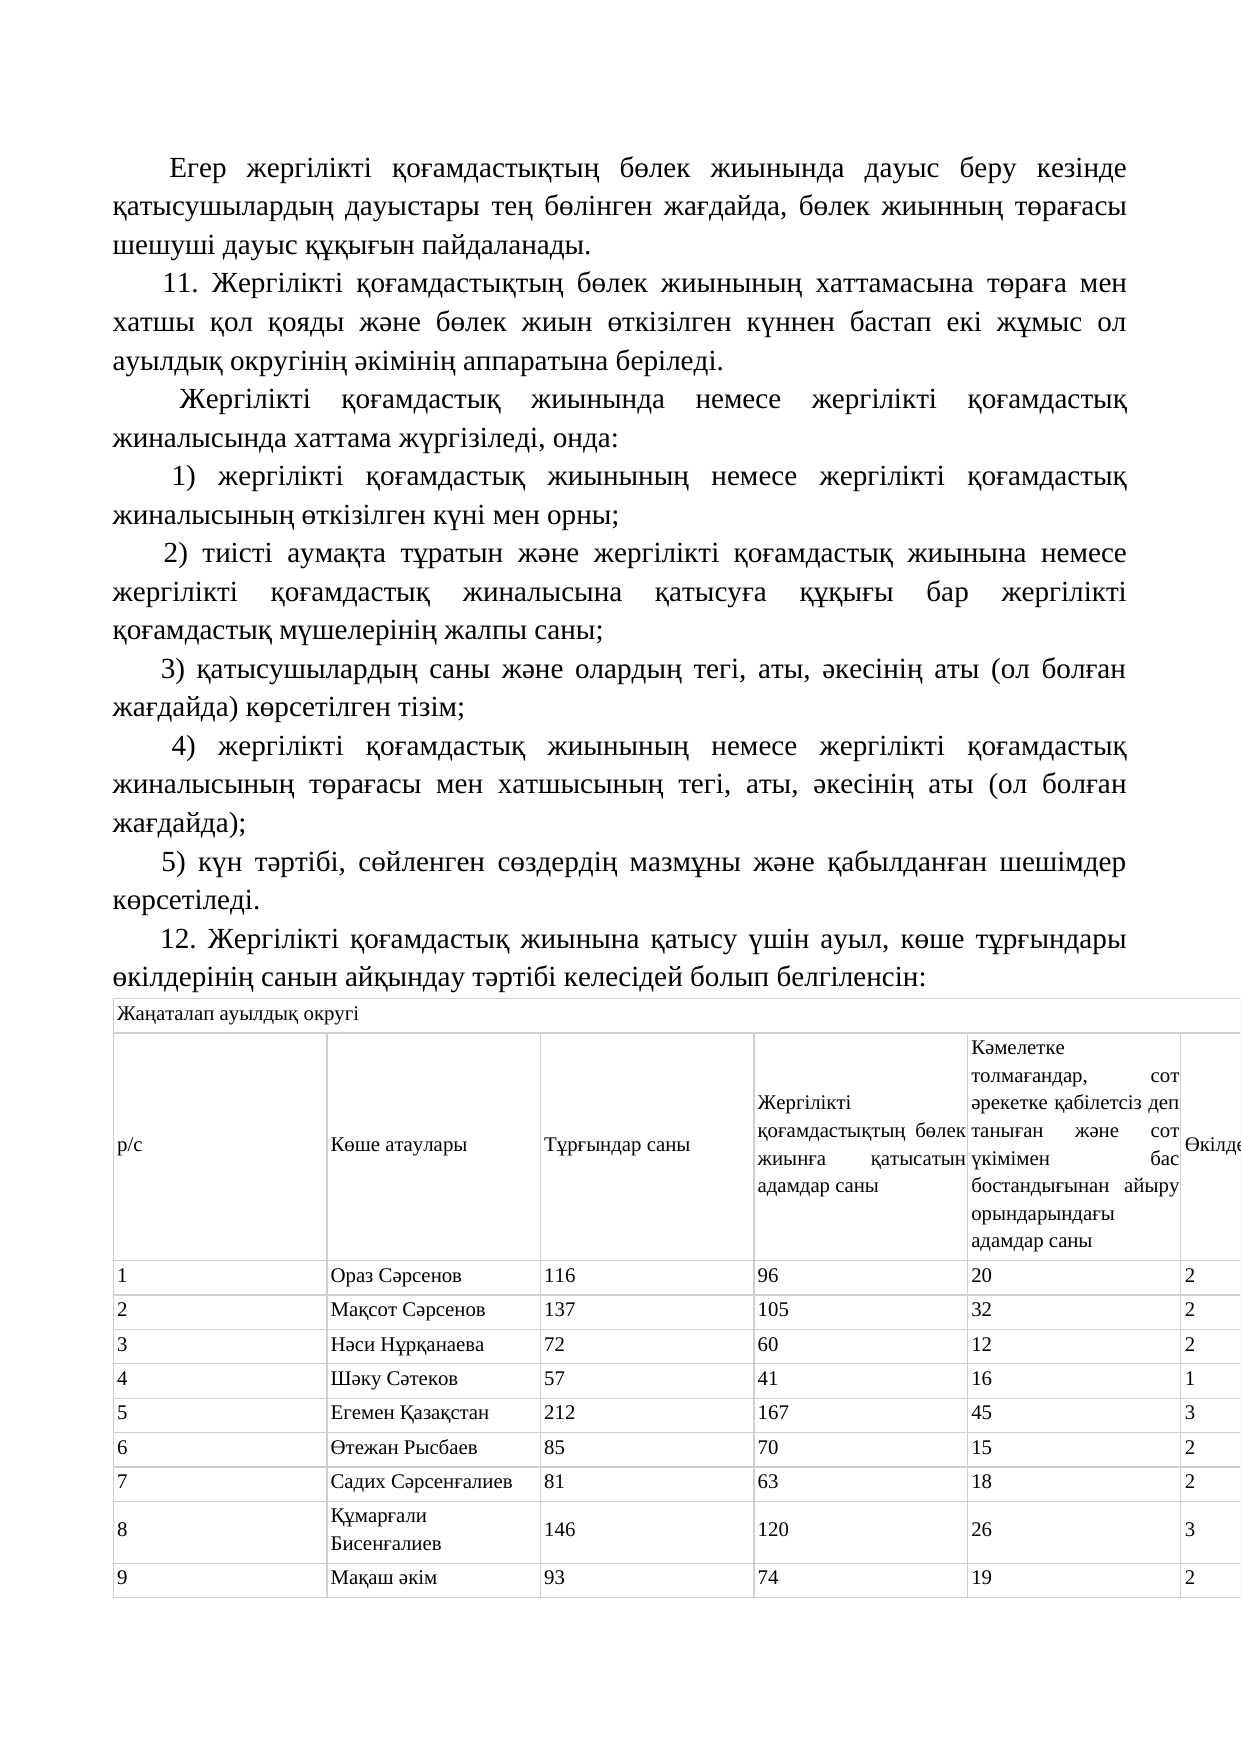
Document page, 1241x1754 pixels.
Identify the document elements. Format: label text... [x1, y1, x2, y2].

text 4) жергілікті қоғамдастық жиынының немесе жергілікті қоғамдастық жиналысының төрағасы мен хатшысының тегі, аты, әкесінің аты (ол болған жағдайда); [112, 728, 1128, 839]
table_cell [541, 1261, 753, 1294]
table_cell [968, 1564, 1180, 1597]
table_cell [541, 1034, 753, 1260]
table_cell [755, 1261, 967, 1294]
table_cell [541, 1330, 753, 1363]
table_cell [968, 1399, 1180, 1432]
text 12. Жергілікті қоғамдастық жиынына қатысу үшін ауыл, көше тұрғындары өкілдерінің санын айқындау тәртібі келесідей болып белгіленсін: [112, 921, 1128, 993]
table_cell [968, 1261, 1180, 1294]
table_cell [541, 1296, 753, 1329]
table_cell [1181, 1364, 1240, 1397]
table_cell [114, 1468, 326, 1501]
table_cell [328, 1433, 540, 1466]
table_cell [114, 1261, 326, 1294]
text 2) тиісті аумақта тұратын және жергілікті қоғамдастық жиынына немесе жергілікті қоғамдастық жиналысына қатысуға құқығы бар жергілікті қоғамдастық мүшелерінің жалпы саны; [112, 535, 1128, 646]
text 5) күн тәртібі, сөйленген сөздердің мазмұны және қабылданған шешімдер көрсетіледі. [112, 844, 1128, 916]
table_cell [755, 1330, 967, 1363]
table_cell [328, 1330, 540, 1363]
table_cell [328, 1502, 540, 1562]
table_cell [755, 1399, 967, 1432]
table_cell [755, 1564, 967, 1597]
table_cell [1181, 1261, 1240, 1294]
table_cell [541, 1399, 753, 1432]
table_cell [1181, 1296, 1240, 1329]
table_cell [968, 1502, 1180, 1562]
text 11. Жергілікті қоғамдастықтың бөлек жиынының хаттамасына төраға мен хатшы қол қояды және бөлек жиын өткізілген күннен бастап екі жұмыс ол ауылдық округінің әкімінің аппаратына беріледі. [112, 266, 1128, 376]
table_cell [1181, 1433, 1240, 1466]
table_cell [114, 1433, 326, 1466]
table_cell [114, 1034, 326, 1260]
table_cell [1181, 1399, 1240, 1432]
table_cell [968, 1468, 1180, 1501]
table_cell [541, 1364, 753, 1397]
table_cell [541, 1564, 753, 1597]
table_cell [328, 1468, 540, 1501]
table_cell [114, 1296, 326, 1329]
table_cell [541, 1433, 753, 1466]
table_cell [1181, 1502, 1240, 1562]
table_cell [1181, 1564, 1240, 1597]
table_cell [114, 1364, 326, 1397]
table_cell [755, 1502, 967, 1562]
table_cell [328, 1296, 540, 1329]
text 1) жергілікті қоғамдастық жиынының немесе жергілікті қоғамдастық жиналысының өткізілген күні мен орны; [112, 458, 1128, 530]
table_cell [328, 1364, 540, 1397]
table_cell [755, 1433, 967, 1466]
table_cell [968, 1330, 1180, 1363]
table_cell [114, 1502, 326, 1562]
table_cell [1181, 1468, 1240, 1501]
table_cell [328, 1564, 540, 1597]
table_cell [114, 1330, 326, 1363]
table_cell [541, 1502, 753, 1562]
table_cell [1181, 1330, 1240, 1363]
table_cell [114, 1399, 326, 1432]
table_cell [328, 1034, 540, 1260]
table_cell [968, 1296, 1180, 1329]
text Жергілікті қоғамдастық жиынында немесе жергілікті қоғамдастық жиналысында хаттама жүргізіледі, онда: [112, 381, 1128, 453]
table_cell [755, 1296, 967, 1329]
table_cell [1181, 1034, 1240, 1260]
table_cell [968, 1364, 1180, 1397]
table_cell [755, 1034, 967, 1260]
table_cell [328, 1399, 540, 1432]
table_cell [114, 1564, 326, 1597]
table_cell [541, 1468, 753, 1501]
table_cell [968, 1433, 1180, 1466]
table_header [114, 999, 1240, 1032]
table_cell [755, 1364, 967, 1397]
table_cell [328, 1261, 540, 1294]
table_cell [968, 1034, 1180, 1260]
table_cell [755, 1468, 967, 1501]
text Егер жергілікті қоғамдастықтың бөлек жиынында дауыс беру кезінде қатысушылардың дауыстары тең бөлінген жағдайда, бөлек жиынның төрағасы шешуші дауыс құқығын пайдаланады. [112, 150, 1128, 261]
text 3) қатысушылардың саны және олардың тегі, аты, әкесінің аты (ол болған жағдайда) көрсетілген тізім; [112, 651, 1128, 723]
